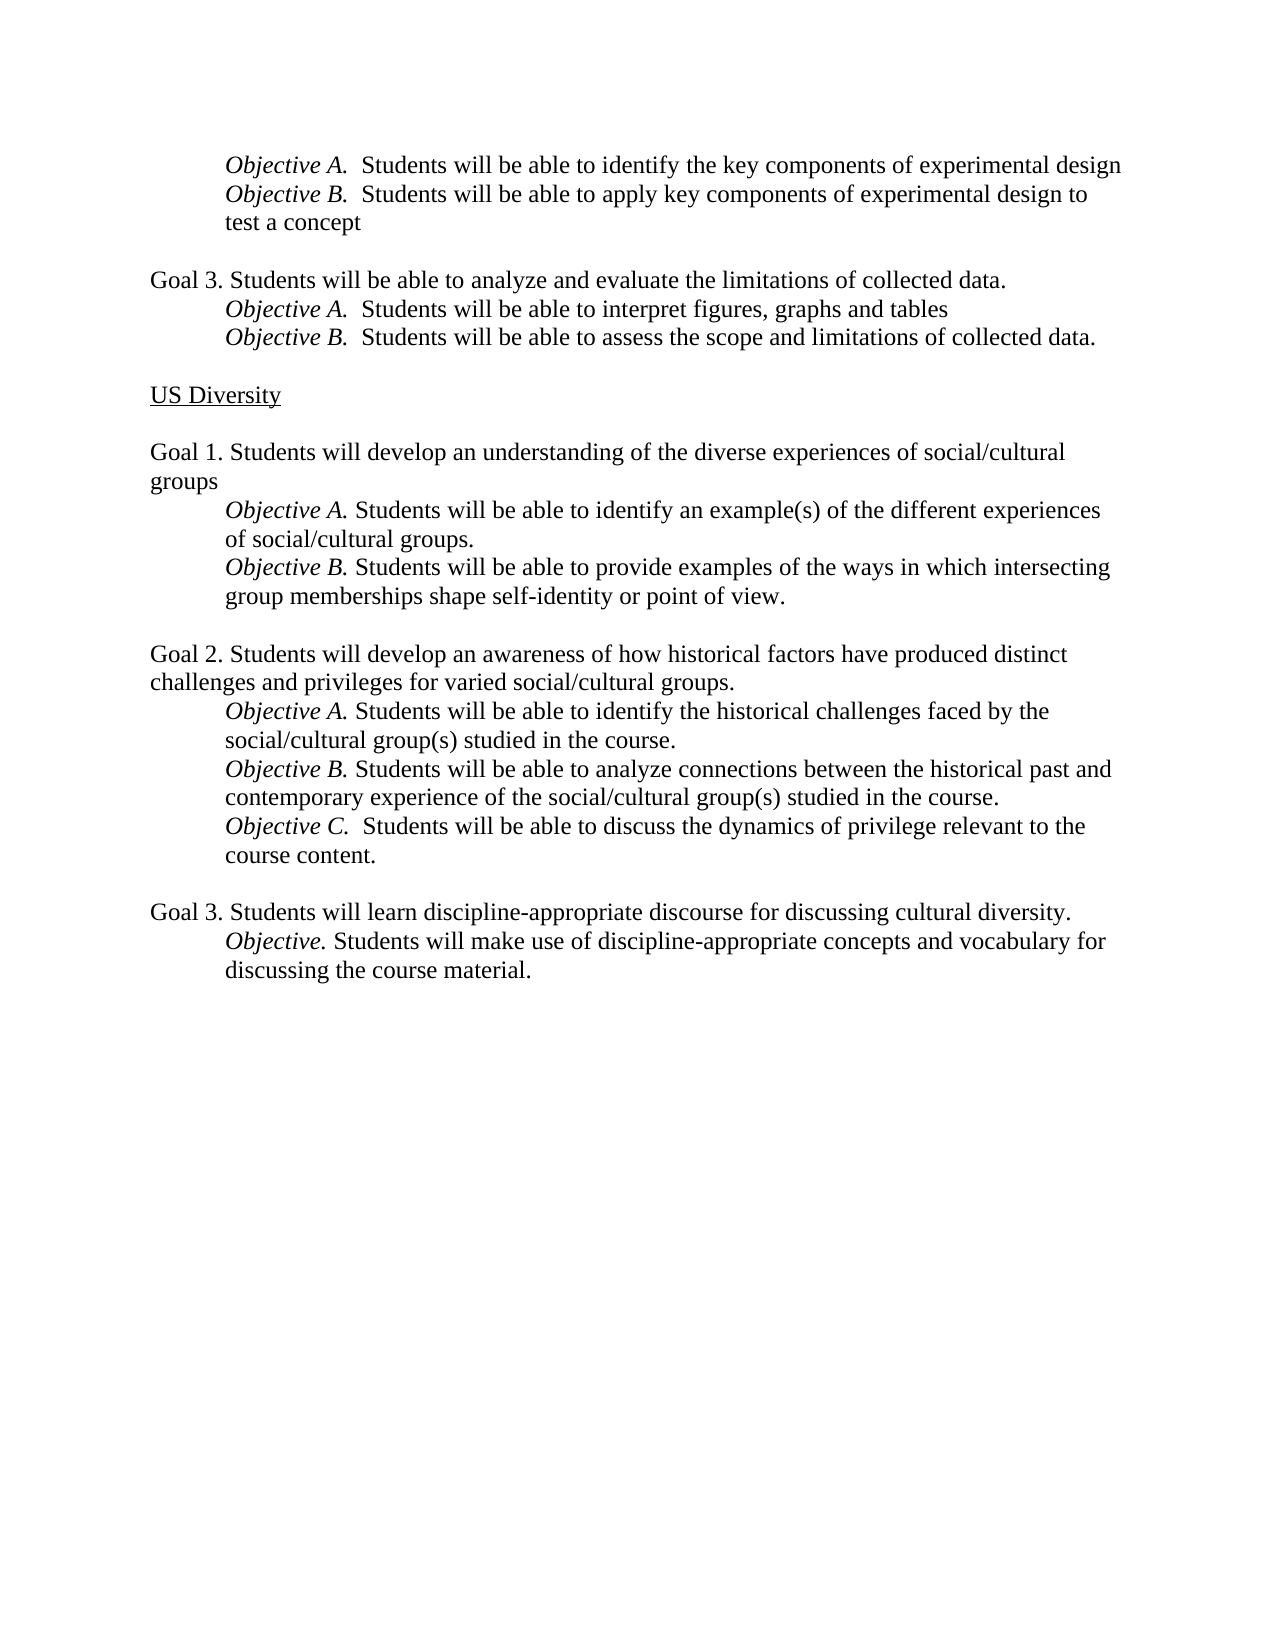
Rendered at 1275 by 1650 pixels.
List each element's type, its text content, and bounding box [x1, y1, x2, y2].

text Objective B. Students will be able to assess the scope and limitations of collected data. [150, 322, 1125, 351]
text Objective B. Students will be able to provide examples of the ways in which intersecting group memberships shape self-identity or point of view. [225, 552, 1125, 610]
text Objective B. Students will be able to apply key components of experimental design to test a concept [225, 179, 1125, 236]
text Objective A. Students will be able to identify the key components of experimental design [150, 150, 1125, 179]
text Goal 3. Students will learn discipline-appropriate discourse for discussing cultural diversity. [150, 897, 1125, 926]
text Objective. Students will make use of discipline-appropriate concepts and vocabulary for discussing the course material. [225, 926, 1125, 984]
text Goal 2. Students will develop an awareness of how historical factors have produced distinct challenges and privileges for varied social/cultural groups. [150, 639, 1125, 696]
text Objective B. Students will be able to analyze connections between the historical past and contemporary experience of the social/cultural group(s) studied in the course. [225, 754, 1125, 811]
text Goal 1. Students will develop an understanding of the diverse experiences of social/cultural groups [150, 437, 1125, 495]
text Objective C. Students will be able to discuss the dynamics of privilege relevant to the course content. [225, 811, 1125, 869]
text US Diversity [150, 380, 1125, 409]
text Objective A. Students will be able to interpret figures, graphs and tables [150, 294, 1125, 322]
text Objective A. Students will be able to identify an example(s) of the different experiences of social/cultural groups. [225, 495, 1125, 552]
text Goal 3. Students will be able to analyze and evaluate the limitations of collected data. [150, 265, 1125, 294]
text Objective A. Students will be able to identify the historical challenges faced by the social/cultural group(s) studied in the course. [225, 696, 1125, 754]
